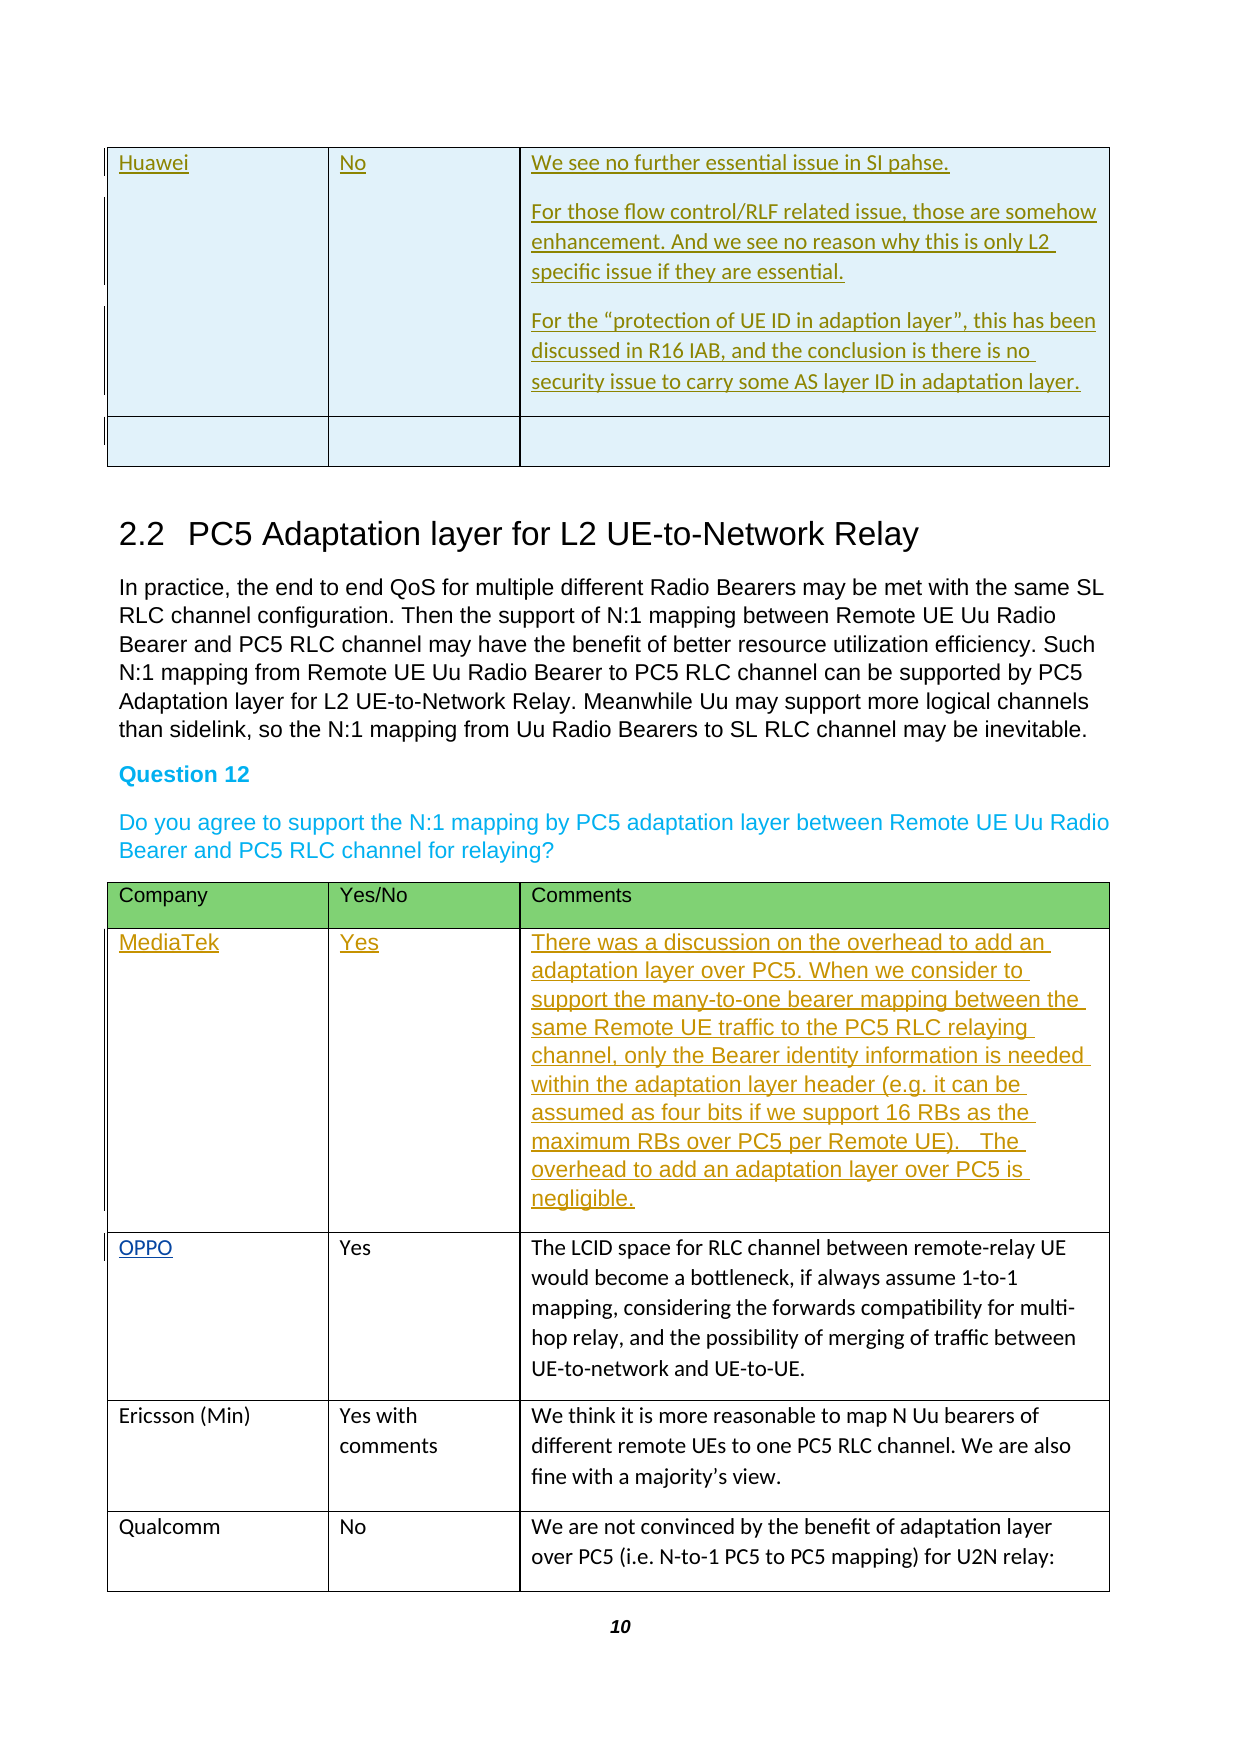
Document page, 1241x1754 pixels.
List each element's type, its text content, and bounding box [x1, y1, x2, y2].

table_cell [108, 1233, 328, 1400]
table_header Yes/No [329, 883, 519, 928]
table_cell [329, 1233, 519, 1400]
table_cell [329, 1512, 519, 1591]
table_cell [329, 929, 519, 1232]
subtitle Question 12 [118, 761, 1122, 788]
table_cell [108, 929, 328, 1232]
table_cell [521, 929, 1109, 1232]
table_cell [108, 1512, 328, 1591]
text In practice, the end to end QoS for multiple different Radio Bearers may be met with the same SL RLC channel configuration. Then the support of N:1 mapping between Remote UE Uu Radio Bearer and PC5 RLC channel may have the benefit of better resource utilization efficiency. Such N:1 mapping from Remote UE Uu Radio Bearer to PC5 RLC channel can be supported by PC5 Adaptation layer for L2 UE-to-Network Relay. Meanwhile Uu may support more logical channels than sidelink, so the N:1 mapping from Uu Radio Bearers to SL RLC channel may be inevitable. [118, 574, 1122, 742]
table_header Company [108, 883, 328, 928]
subtitle PC5 Adaptation layer for L2 UE-to-Network Relay [118, 514, 1122, 552]
table_cell [108, 1401, 328, 1511]
table_cell [521, 1233, 1109, 1400]
table_cell [521, 1512, 1109, 1591]
table_header Comments [521, 883, 1109, 928]
table_cell [329, 1401, 519, 1511]
text Do you agree to support the N:1 mapping by PC5 adaptation layer between Remote UE Uu Radio Bearer and PC5 RLC channel for relaying? [118, 808, 1122, 863]
table_cell [521, 1401, 1109, 1511]
